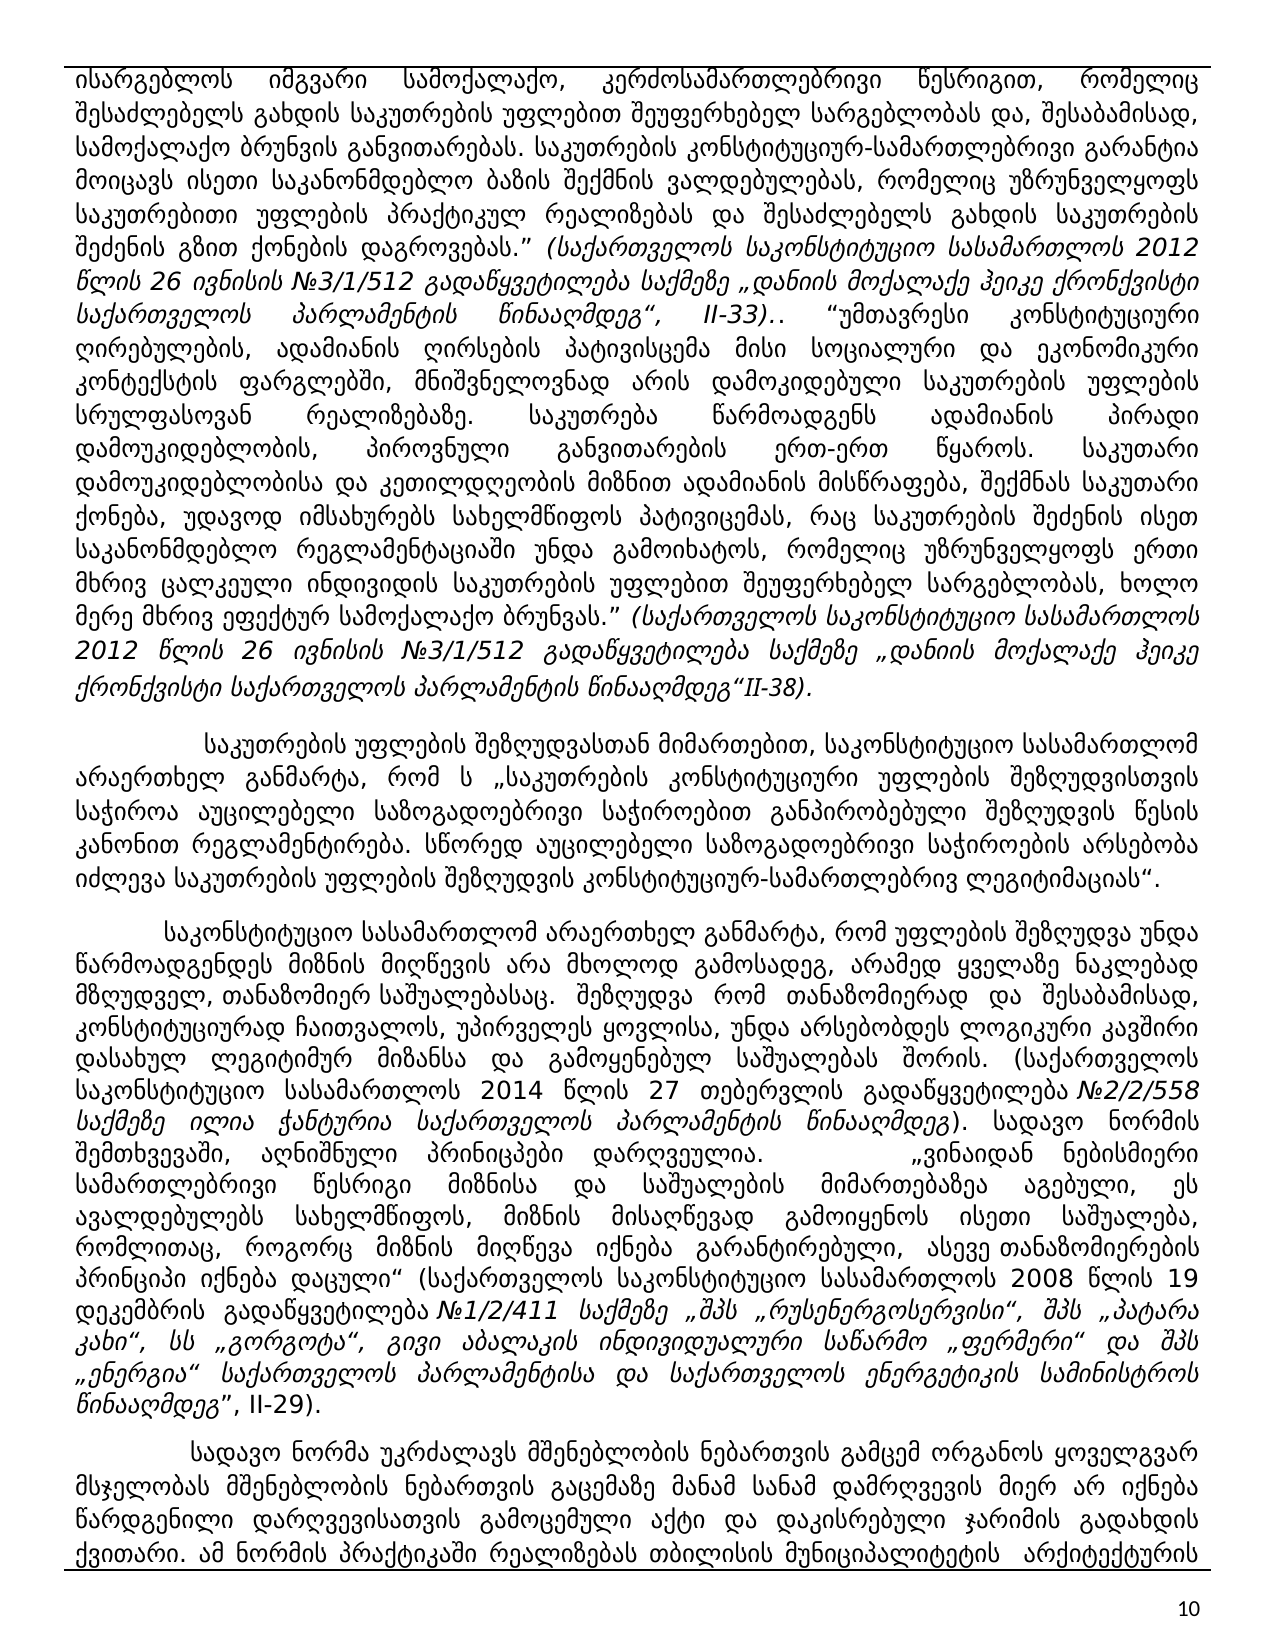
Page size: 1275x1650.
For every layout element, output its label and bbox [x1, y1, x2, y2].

table_cell [64, 68, 1211, 1568]
